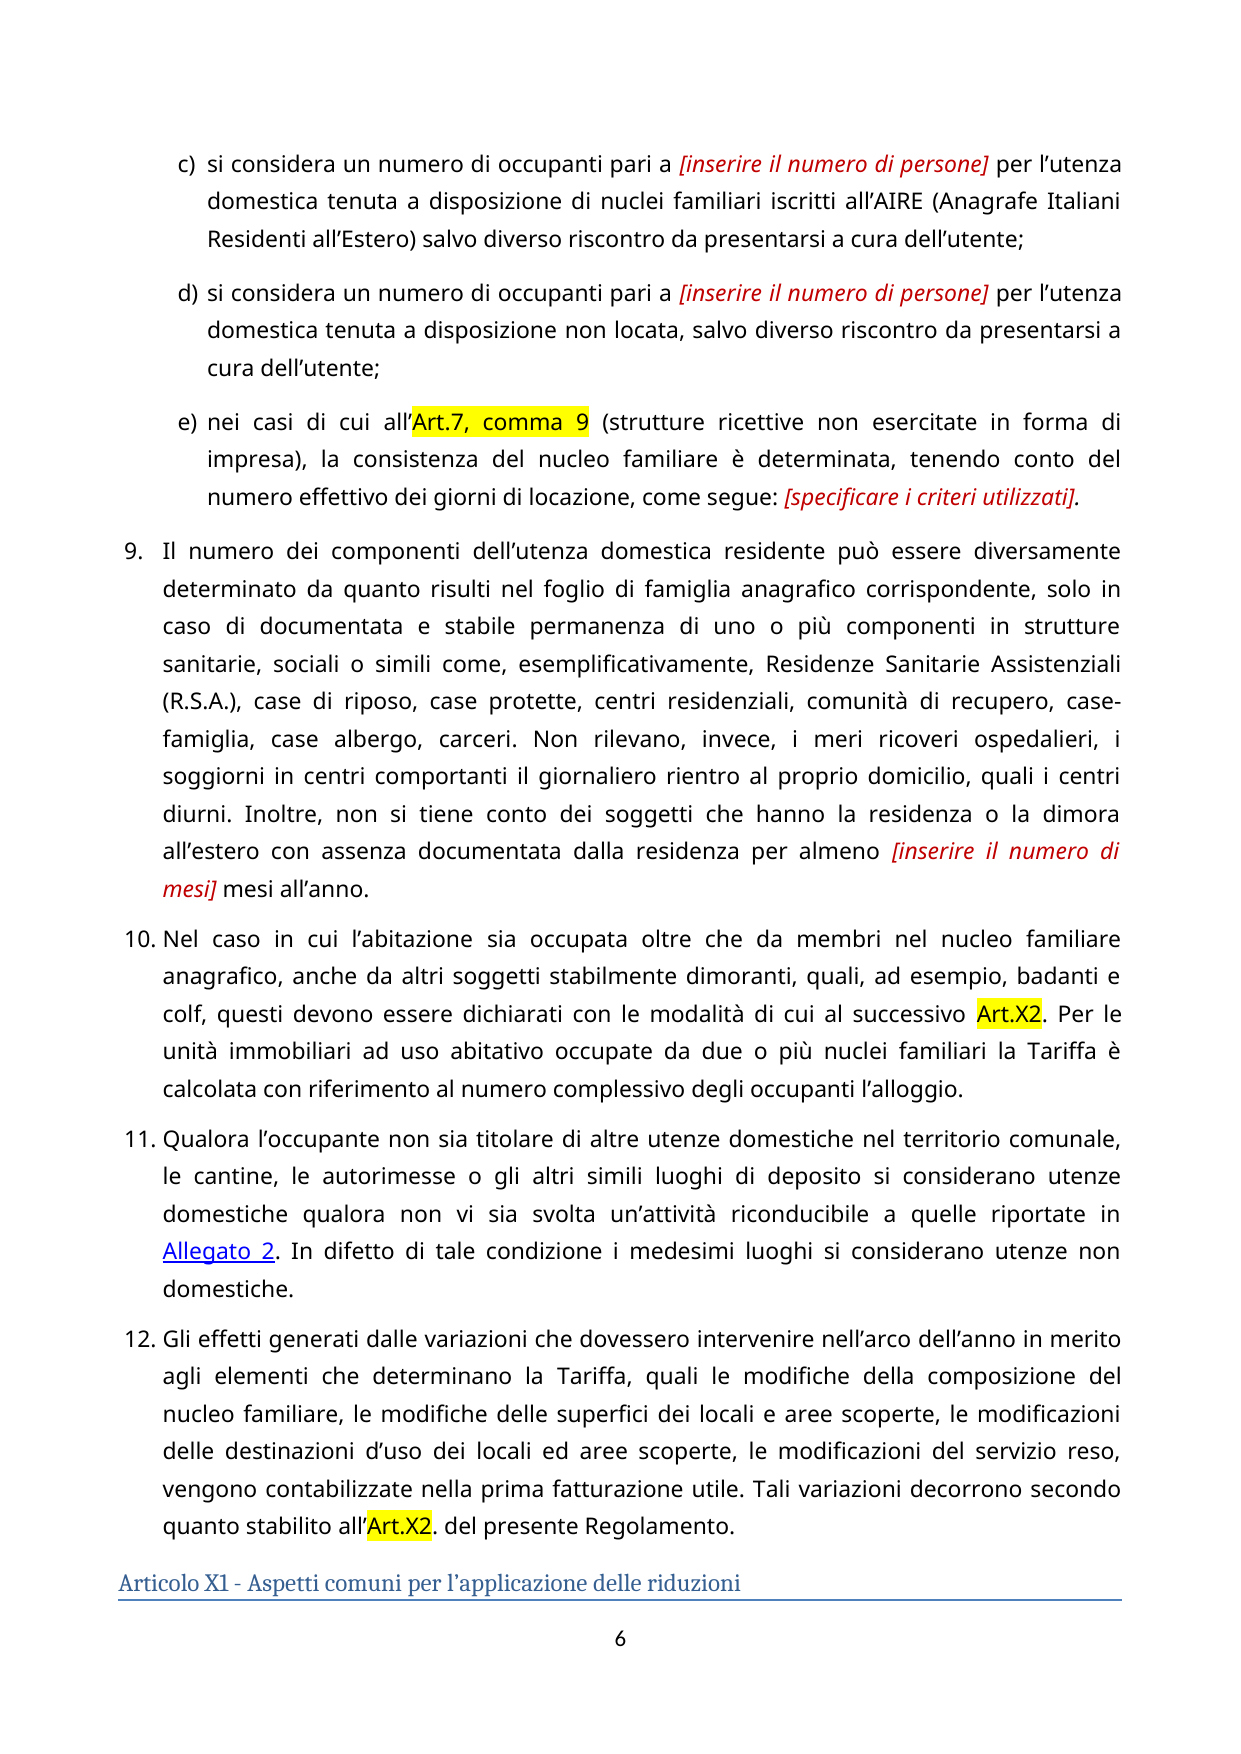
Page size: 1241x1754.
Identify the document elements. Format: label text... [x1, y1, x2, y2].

list si considera un numero di occupanti pari a [inserire il numero di persone] per l’utenza domestica tenuta a disposizione di nuclei familiari iscritti all’AIRE (Anagrafe Italiani Residenti all’Estero) salvo diverso riscontro da presentarsi a cura dell’utente; [177, 148, 1122, 254]
list Gli effetti generati dalle variazioni che dovessero intervenire nell’arco dell’anno in merito agli elementi che determinano la Tariffa, quali le modifiche della composizione del nucleo familiare, le modifiche delle superfici dei locali e aree scoperte, le modificazioni delle destinazioni d’uso dei locali ed aree scoperte, le modificazioni del servizio reso, vengono contabilizzate nella prima fatturazione utile. Tali variazioni decorrono secondo quanto stabilito all’Art.X2. del presente Regolamento. [124, 1323, 1122, 1541]
list Nel caso in cui l’abitazione sia occupata oltre che da membri nel nucleo familiare anagrafico, anche da altri soggetti stabilmente dimoranti, quali, ad esempio, badanti e colf, questi devono essere dichiarati con le modalità di cui al successivo Art.X2. Per le unità immobiliari ad uso abitativo occupate da due o più nuclei familiari la Tariffa è calcolata con riferimento al numero complessivo degli occupanti l’alloggio. [124, 923, 1122, 1104]
list Qualora l’occupante non sia titolare di altre utenze domestiche nel territorio comunale, le cantine, le autorimesse o gli altri simili luoghi di deposito si considerano utenze domestiche qualora non vi sia svolta un’attività riconducibile a quelle riportate in Allegato 2. In difetto di tale condizione i medesimi luoghi si considerano utenze non domestiche. [124, 1123, 1122, 1304]
list nei casi di cui all’Art.7, comma 9 (strutture ricettive non esercitate in forma di impresa), la consistenza del nucleo familiare è determinata, tenendo conto del numero effettivo dei giorni di locazione, come segue: [specificare i criteri utilizzati]. [177, 406, 1122, 512]
list Il numero dei componenti dell’utenza domestica residente può essere diversamente determinato da quanto risulti nel foglio di famiglia anagrafico corrispondente, solo in caso di documentata e stabile permanenza di uno o più componenti in strutture sanitarie, sociali o simili come, esemplificativamente, Residenze Sanitarie Assistenziali (R.S.A.), case di riposo, case protette, centri residenziali, comunità di recupero, case-famiglia, case albergo, carceri. Non rilevano, invece, i meri ricoveri ospedalieri, i soggiorni in centri comportanti il giornaliero rientro al proprio domicilio, quali i centri diurni. Inoltre, non si tiene conto dei soggetti che hanno la residenza o la dimora all’estero con assenza documentata dalla residenza per almeno [inserire il numero di mesi] mesi all’anno. [124, 535, 1122, 904]
list si considera un numero di occupanti pari a [inserire il numero di persone] per l’utenza domestica tenuta a disposizione non locata, salvo diverso riscontro da presentarsi a cura dell’utente; [177, 277, 1122, 383]
subtitle Articolo X1 - Aspetti comuni per l’applicazione delle riduzioni [118, 1568, 1122, 1599]
